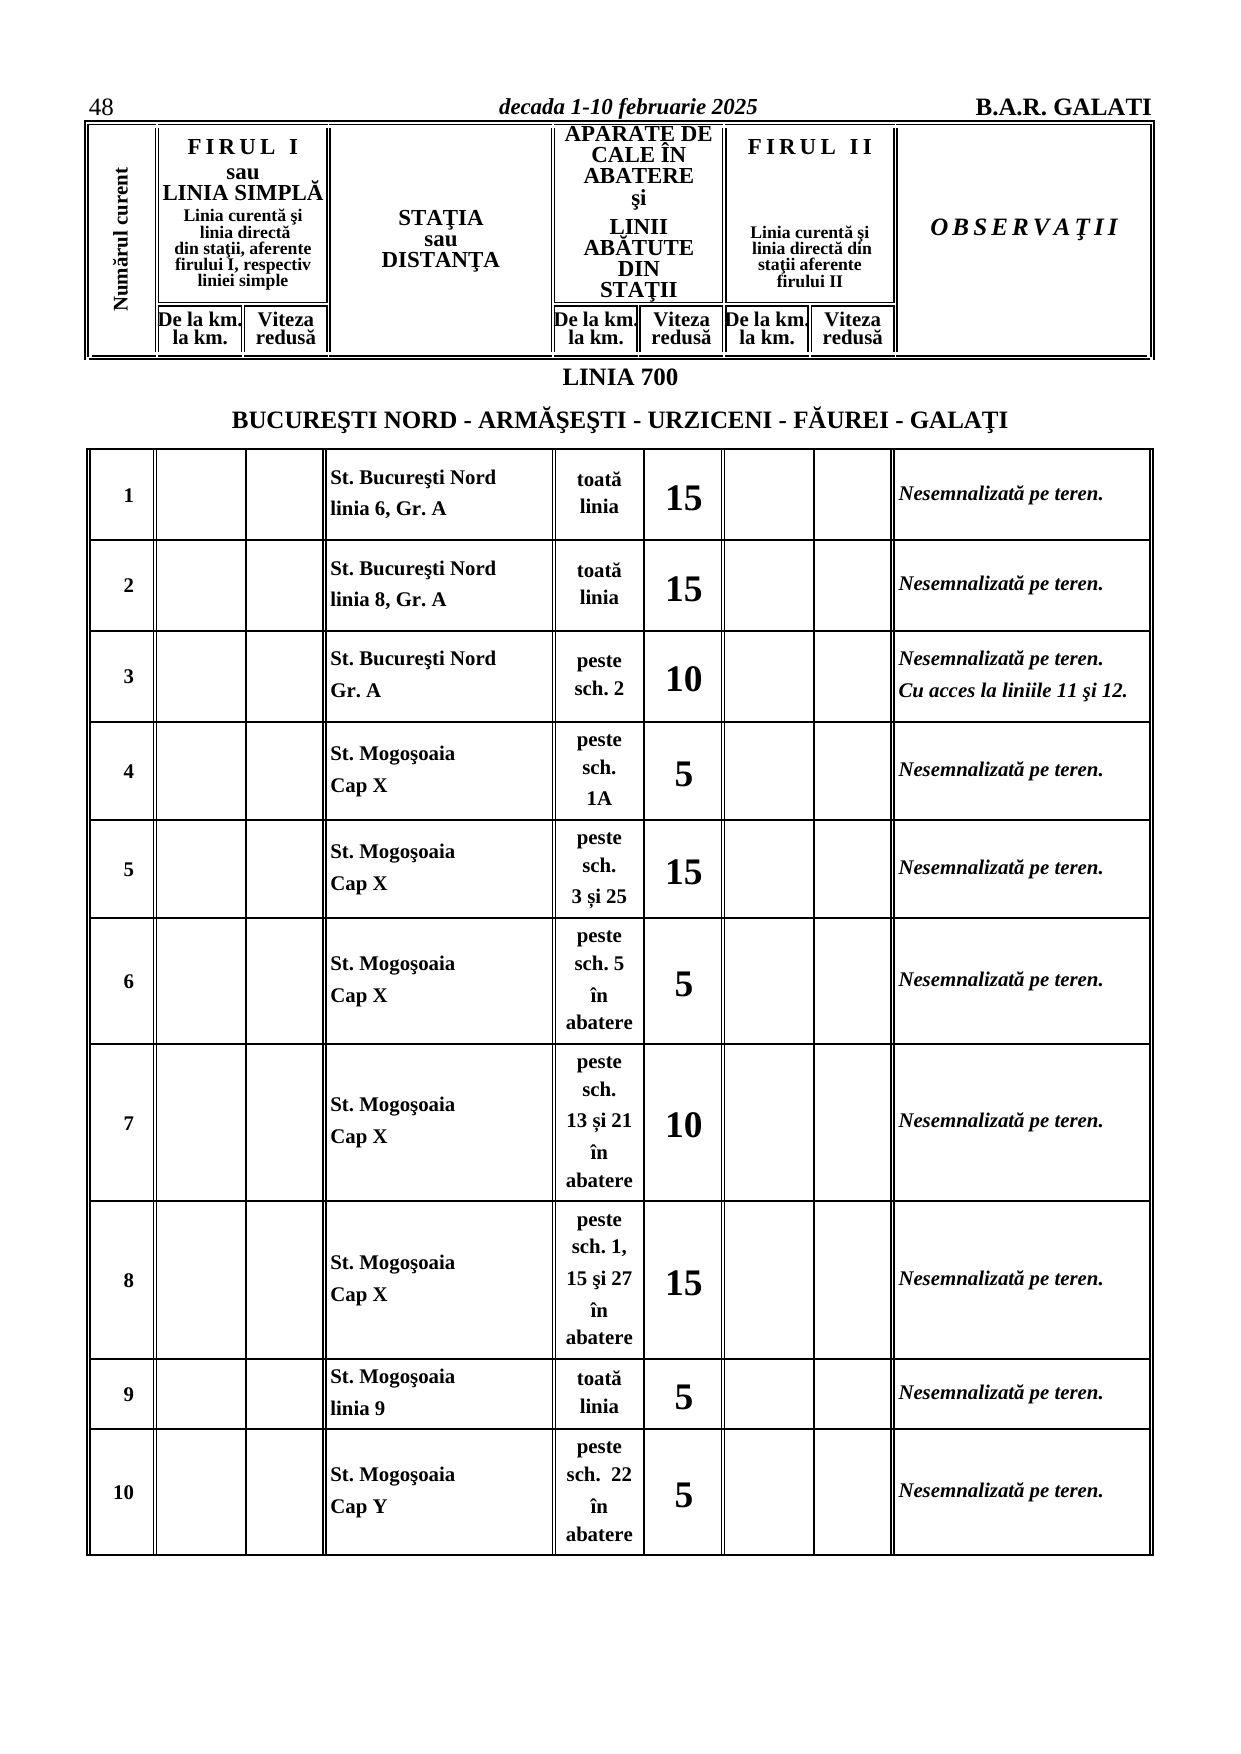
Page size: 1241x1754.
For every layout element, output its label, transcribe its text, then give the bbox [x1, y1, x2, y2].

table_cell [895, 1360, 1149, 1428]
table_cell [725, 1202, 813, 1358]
subtitle BUCUREŞTI NORD - ARMĂŞEŞTI - URZICENI - FĂUREI - GALAŢI [89, 405, 1152, 434]
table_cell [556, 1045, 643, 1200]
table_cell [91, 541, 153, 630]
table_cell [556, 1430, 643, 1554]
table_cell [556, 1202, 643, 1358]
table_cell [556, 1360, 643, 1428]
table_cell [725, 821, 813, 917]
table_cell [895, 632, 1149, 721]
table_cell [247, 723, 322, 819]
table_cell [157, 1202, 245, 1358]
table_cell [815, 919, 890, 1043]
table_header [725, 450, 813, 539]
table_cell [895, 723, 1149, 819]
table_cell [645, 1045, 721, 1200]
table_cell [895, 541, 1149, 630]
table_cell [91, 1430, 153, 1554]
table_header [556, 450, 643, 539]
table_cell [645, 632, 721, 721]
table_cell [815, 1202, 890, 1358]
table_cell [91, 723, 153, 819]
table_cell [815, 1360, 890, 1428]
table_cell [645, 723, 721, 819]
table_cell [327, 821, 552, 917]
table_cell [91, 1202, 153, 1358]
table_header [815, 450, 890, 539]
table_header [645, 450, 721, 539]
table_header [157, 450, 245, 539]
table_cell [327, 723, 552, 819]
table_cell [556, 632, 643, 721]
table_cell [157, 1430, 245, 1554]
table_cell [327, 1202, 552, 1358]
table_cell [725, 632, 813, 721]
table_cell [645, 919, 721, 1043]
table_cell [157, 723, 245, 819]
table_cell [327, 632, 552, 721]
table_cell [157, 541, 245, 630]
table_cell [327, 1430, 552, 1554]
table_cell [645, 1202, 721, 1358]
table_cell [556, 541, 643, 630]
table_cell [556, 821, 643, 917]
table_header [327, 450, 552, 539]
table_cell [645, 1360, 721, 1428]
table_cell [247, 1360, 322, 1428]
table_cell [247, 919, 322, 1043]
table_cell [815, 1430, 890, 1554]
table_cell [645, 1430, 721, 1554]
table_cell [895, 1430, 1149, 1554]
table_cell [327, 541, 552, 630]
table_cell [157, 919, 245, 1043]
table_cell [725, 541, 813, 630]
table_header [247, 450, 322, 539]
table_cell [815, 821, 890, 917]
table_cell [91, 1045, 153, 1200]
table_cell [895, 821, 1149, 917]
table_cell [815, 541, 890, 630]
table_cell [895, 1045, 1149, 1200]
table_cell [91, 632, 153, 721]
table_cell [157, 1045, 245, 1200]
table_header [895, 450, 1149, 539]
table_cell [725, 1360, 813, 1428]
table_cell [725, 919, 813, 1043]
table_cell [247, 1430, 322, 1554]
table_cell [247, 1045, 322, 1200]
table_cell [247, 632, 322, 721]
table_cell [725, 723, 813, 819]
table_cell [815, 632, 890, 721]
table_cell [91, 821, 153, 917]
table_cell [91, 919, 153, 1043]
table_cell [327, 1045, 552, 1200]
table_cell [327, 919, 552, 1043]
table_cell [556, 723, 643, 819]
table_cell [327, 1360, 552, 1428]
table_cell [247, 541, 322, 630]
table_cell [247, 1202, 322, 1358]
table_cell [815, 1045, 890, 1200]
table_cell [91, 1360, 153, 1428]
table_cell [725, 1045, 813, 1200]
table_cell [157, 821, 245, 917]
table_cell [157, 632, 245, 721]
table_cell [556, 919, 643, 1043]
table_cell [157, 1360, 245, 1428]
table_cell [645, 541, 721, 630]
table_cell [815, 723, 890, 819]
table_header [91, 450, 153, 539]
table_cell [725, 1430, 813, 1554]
subtitle LINIA 700 [89, 362, 1152, 391]
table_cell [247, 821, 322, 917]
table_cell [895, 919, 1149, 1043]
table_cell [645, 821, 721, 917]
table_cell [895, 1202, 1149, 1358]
